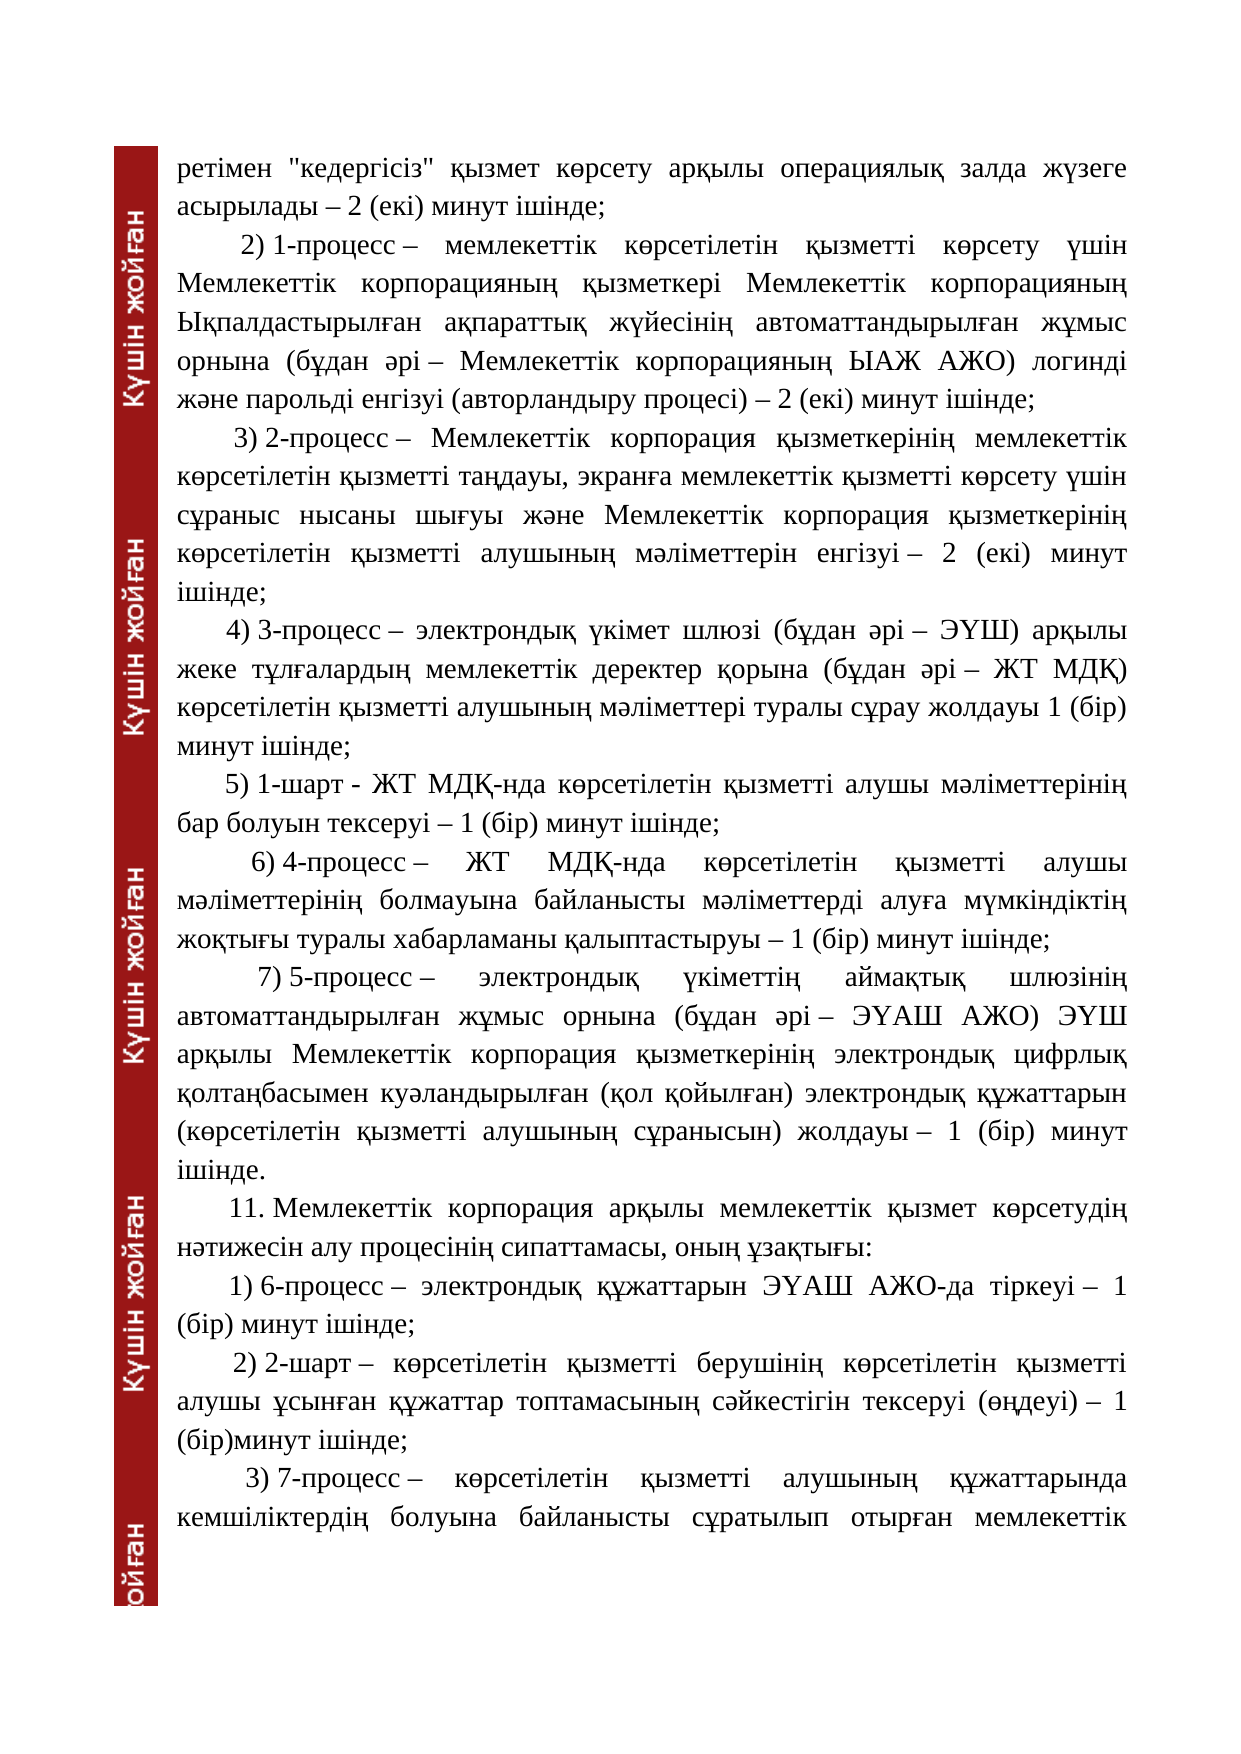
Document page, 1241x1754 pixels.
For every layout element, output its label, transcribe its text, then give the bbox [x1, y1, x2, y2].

text 6) 4-процесс – ЖТ МДҚ-нда көрсетілетін қызметті алушы мәліметтерінің болмауына байланысты мәліметтерді алуға мүмкіндіктің жоқтығы туралы хабарламаны қалыптастыруы – 1 (бір) минут ішінде; [112, 844, 1128, 954]
picture [114, 146, 158, 150]
picture [114, 1263, 158, 1268]
text 1) 6-процесс – электрондық құжаттарын ЭҮАШ АЖО-да тіркеуі – 1 (бір) минут ішінде; [112, 1268, 1128, 1340]
picture [114, 839, 158, 844]
picture [114, 1186, 158, 1191]
picture [114, 1340, 158, 1345]
text 2) 2-шарт – көрсетілетін қызметті берушінің көрсетілетін қызметті алушы ұсынған құжаттар топтамасының сәйкестігін тексеруі (өңдеуі) – 1 (бір)минут ішінде; [112, 1345, 1128, 1455]
text 11. Мемлекеттік корпорация арқылы мемлекеттік қызмет көрсетудің нәтижесін алу процесінің сипаттамасы, оның ұзақтығы: [112, 1191, 1128, 1263]
text 2) 1-процесс – мемлекеттік көрсетілетін қызметті көрсету үшін Мемлекеттік корпорацияның қызметкері Мемлекеттік корпорацияның Ықпалдастырылған ақпараттық жүйесінің автоматтандырылған жұмыс орнына (бұдан әрі – Мемлекеттік корпорацияның ЫАЖ АЖО) логинді және парольді енгізуі (авторландыру процесі) – 2 (екі) минут ішінде; [112, 227, 1128, 415]
picture [114, 415, 158, 420]
text 7) 5-процесс – электрондық үкіметтің аймақтық шлюзінің автоматтандырылған жұмыс орнына (бұдан әрі – ЭҮАШ АЖО) ЭҮШ арқылы Мемлекеттік корпорация қызметкерінің электрондық цифрлық қолтаңбасымен куәландырылған (қол қойылған) электрондық құжаттарын (көрсетілетін қызметті алушының сұранысын) жолдауы – 1 (бір) минут ішінде. [112, 959, 1128, 1186]
picture [114, 954, 158, 959]
picture [114, 762, 158, 767]
picture [114, 1455, 158, 1460]
text 5) 1-шарт - ЖТ МДҚ-нда көрсетілетін қызметті алушы мәліметтерінің бар болуын тексеруі – 1 (бір) минут ішінде; [112, 767, 1128, 839]
text 4) 3-процесс – электрондық үкімет шлюзі (бұдан әрі – ЭҮШ) арқылы жеке тұлғалардың мемлекеттік деректер қорына (бұдан әрі – ЖТ МДҚ) көрсетілетін қызметті алушының мәліметтері туралы сұрау жолдауы 1 (бір) минут ішінде; [112, 612, 1128, 762]
picture [114, 222, 158, 227]
picture [114, 607, 158, 612]
picture [114, 1532, 158, 1606]
text 3) 2-процесс – Мемлекеттік корпорация қызметкерінің мемлекеттік көрсетілетін қызметті таңдауы, экранға мемлекеттік қызметті көрсету үшін сұраныс нысаны шығуы және Мемлекеттік корпорация қызметкерінің көрсетілетін қызметті алушының мәліметтерін енгізуі – 2 (екі) минут ішінде; [112, 420, 1128, 607]
